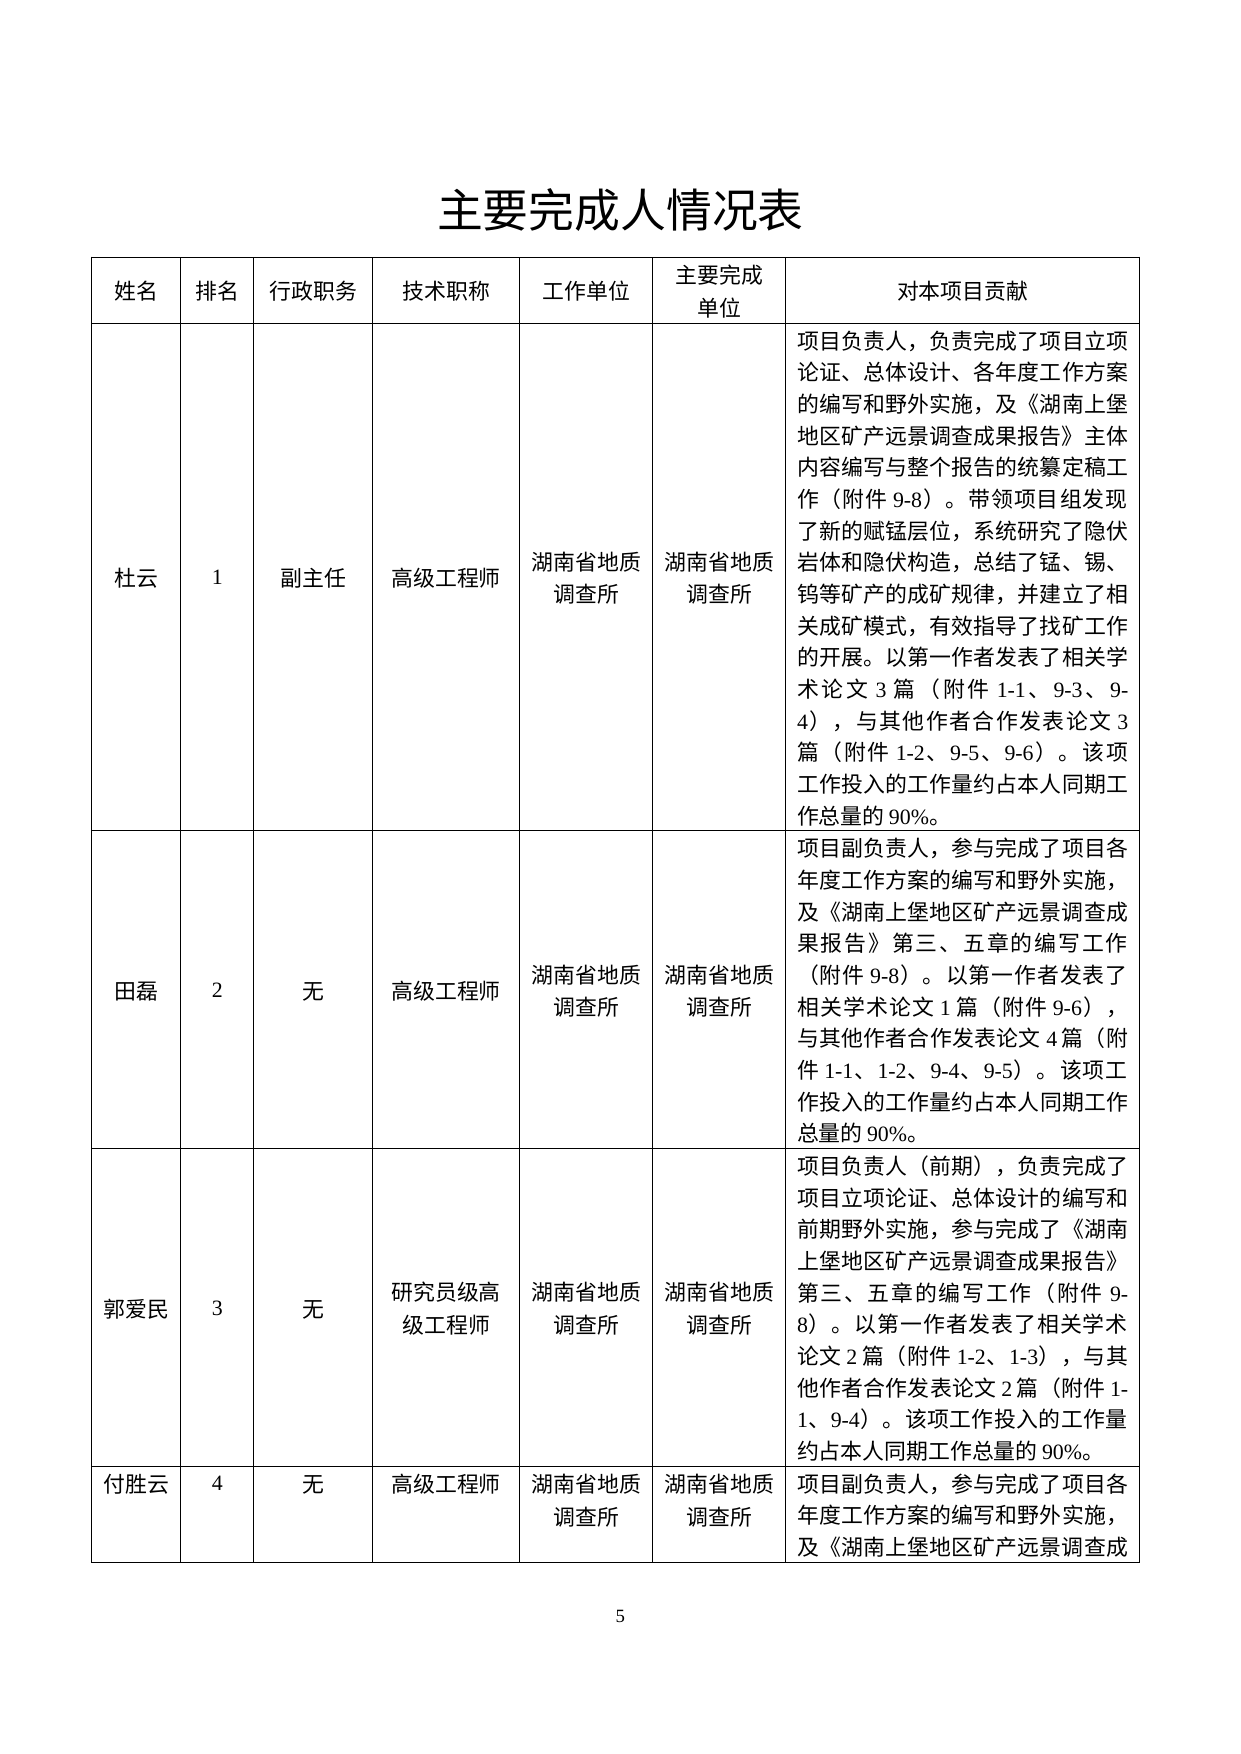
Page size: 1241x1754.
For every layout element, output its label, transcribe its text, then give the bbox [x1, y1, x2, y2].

table_cell 1 [181, 324, 253, 830]
table_header 工作单位 [520, 258, 652, 323]
table_cell 研究员级高级工程师 [373, 1149, 519, 1466]
table_cell 无 [254, 1149, 372, 1466]
table_cell 湖南省地质调查所 [520, 831, 652, 1148]
table_cell 郭爱民 [92, 1149, 180, 1466]
table_cell 湖南省地质调查所 [520, 324, 652, 830]
table_cell 项目负责人，负责完成了项目立项论证、总体设计、各年度工作方案的编写和野外实施，及《湖南上堡地区矿产远景调查成果报告》主体内容编写与整个报告的统纂定稿工作（附件9-8）。带领项目组发现了新的赋锰层位，系统研究了隐伏岩体和隐伏构造，总结了锰、锡、钨等矿产的成矿规律，并建立了相关成矿模式，有效指导了找矿工作的开展。以第一作者发表了相关学术论文3篇（附件1-1、9-3、9-4），与其他作者合作发表论文3篇（附件1-2、9-5、9-6）。该项工作投入的工作量约占本人同期工作总量的90%。 [786, 324, 1139, 830]
table_cell 2 [181, 831, 253, 1148]
table_header 对本项目贡献 [786, 258, 1139, 323]
table_cell 湖南省地质调查所 [653, 1149, 785, 1466]
table_cell 湖南省地质调查所 [653, 831, 785, 1148]
table_header 主要完成 单位 [653, 258, 785, 323]
table_cell 项目副负责人，参与完成了项目各年度工作方案的编写和野外实施，及《湖南上堡地区矿产远景调查成果报告》第三、五章的编写工作（附件9-8）。以第一作者发表了相关学术论文1篇（附件9-6），与其他作者合作发表论文4篇（附件1-1、1-2、9-4、9-5）。该项工作投入的工作量约占本人同期工作总量的90%。 [786, 831, 1139, 1148]
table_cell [786, 1467, 1139, 1562]
table_header 姓名 [92, 258, 180, 323]
table_cell 4 [181, 1467, 253, 1562]
text 主要完成人情况表 [165, 159, 1075, 257]
table_header 行政职务 [254, 258, 372, 323]
table_cell 副主任 [254, 324, 372, 830]
table_cell 湖南省地质调查所 [653, 324, 785, 830]
table_cell 湖南省地质调查所 [653, 1467, 785, 1562]
table_cell 高级工程师 [373, 324, 519, 830]
table_cell 田磊 [92, 831, 180, 1148]
table_cell 无 [254, 831, 372, 1148]
table_cell 高级工程师 [373, 831, 519, 1148]
table_cell 付胜云 [92, 1467, 180, 1562]
table_header 排名 [181, 258, 253, 323]
table_header 技术职称 [373, 258, 519, 323]
table_cell 湖南省地质调查所 [520, 1467, 652, 1562]
table_cell 3 [181, 1149, 253, 1466]
table_cell 项目负责人（前期），负责完成了项目立项论证、总体设计的编写和前期野外实施，参与完成了《湖南上堡地区矿产远景调查成果报告》第三、五章的编写工作（附件9-8）。以第一作者发表了相关学术论文2篇（附件1-2、1-3），与其他作者合作发表论文2篇（附件1-1、9-4）。该项工作投入的工作量约占本人同期工作总量的90%。 [786, 1149, 1139, 1466]
table_cell 高级工程师 [373, 1467, 519, 1562]
table_cell 无 [254, 1467, 372, 1562]
table_cell 湖南省地质调查所 [520, 1149, 652, 1466]
table_cell 杜云 [92, 324, 180, 830]
